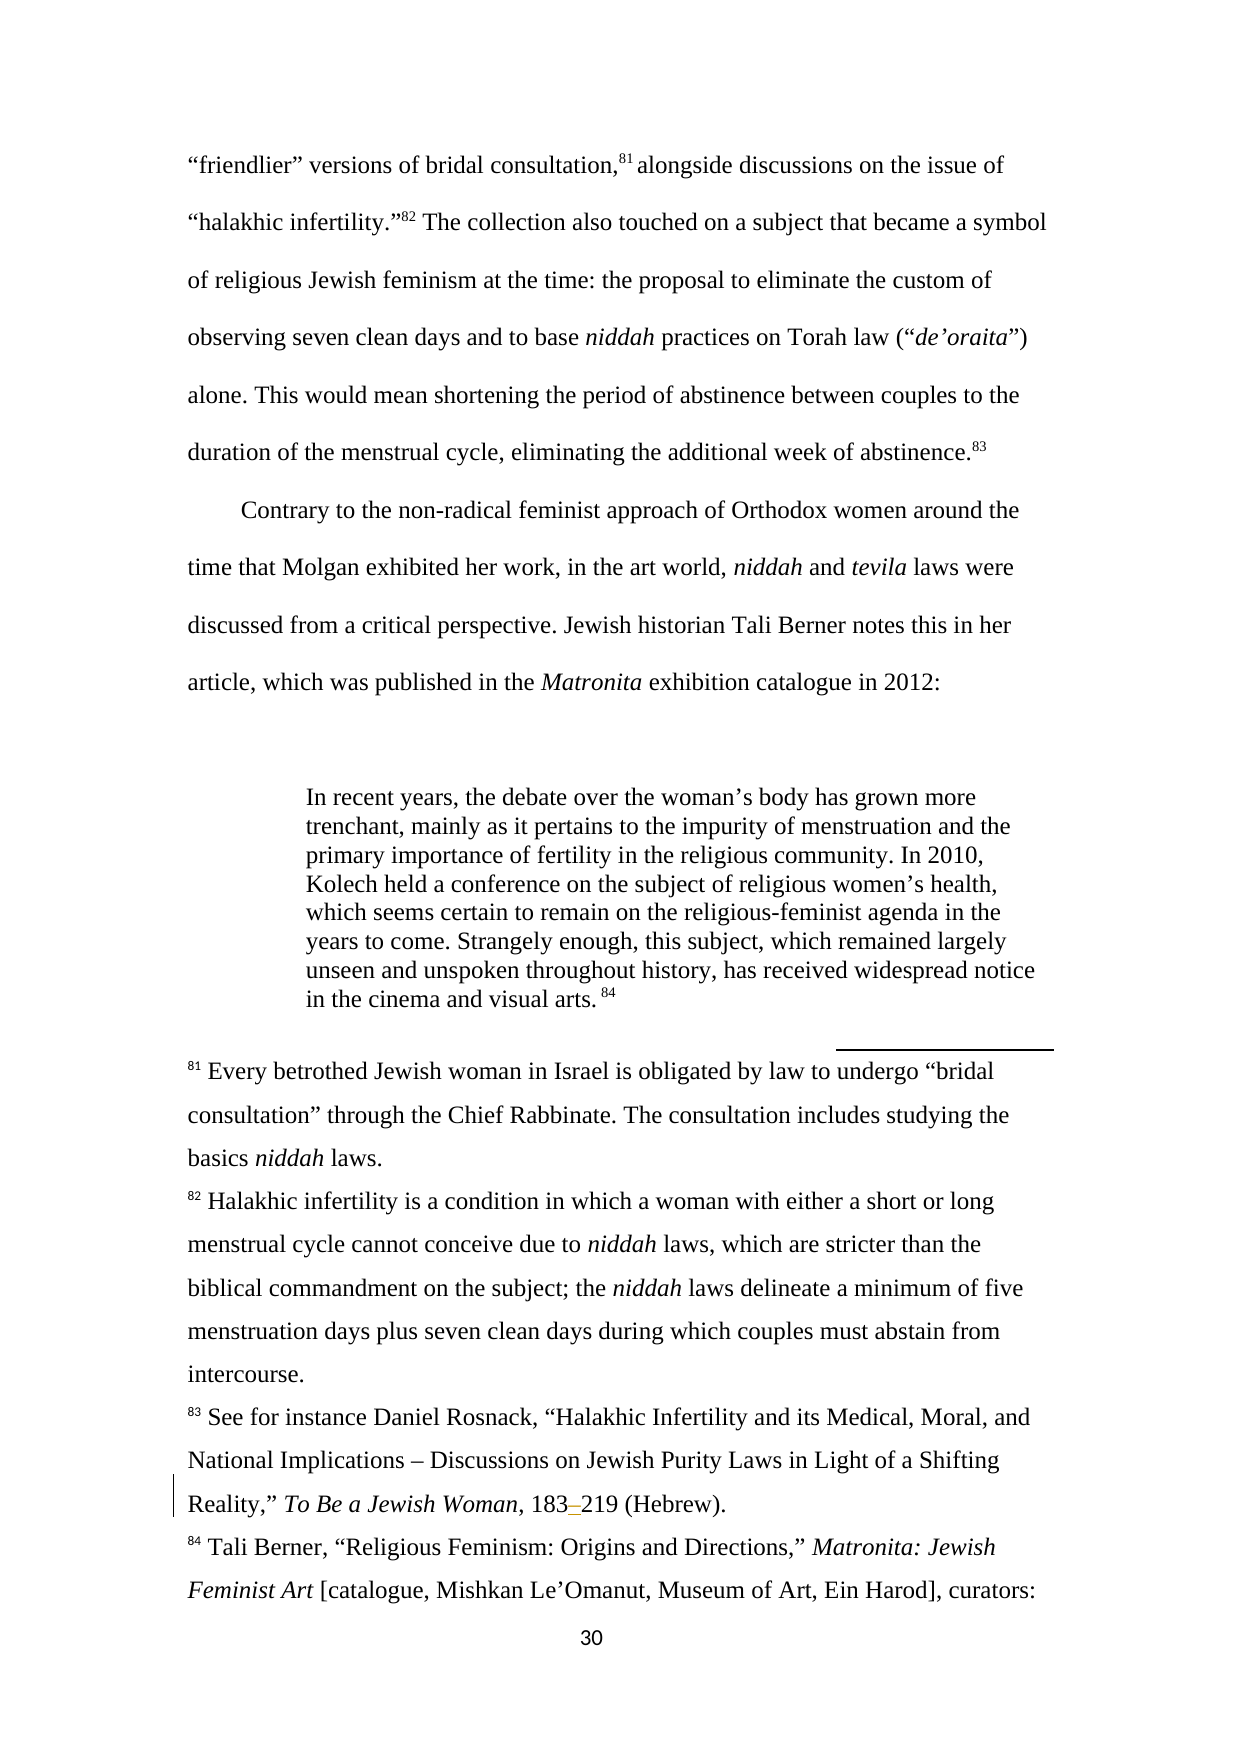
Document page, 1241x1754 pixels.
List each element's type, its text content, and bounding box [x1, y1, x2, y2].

text Contrary to the non-radical feminist approach of Orthodox women around the time that Molgan exhibited her work, in the art world, niddah and tevila laws were discussed from a critical perspective. Jewish historian Tali Berner notes this in her article, which was published in the Matronita exhibition catalogue in 2012: [187, 495, 1053, 696]
text In recent years, the debate over the woman’s body has grown more trenchant, mainly as it pertains to the impurity of menstruation and the primary importance of fertility in the religious community. In 2010, Kolech held a conference on the subject of religious women’s health, which seems certain to remain on the religious-feminist agenda in the years to come. Strangely enough, this subject, which remained largely unseen and unspoken throughout history, has received widespread notice in the cinema and visual arts. [306, 782, 1053, 1012]
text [187, 150, 1053, 466]
